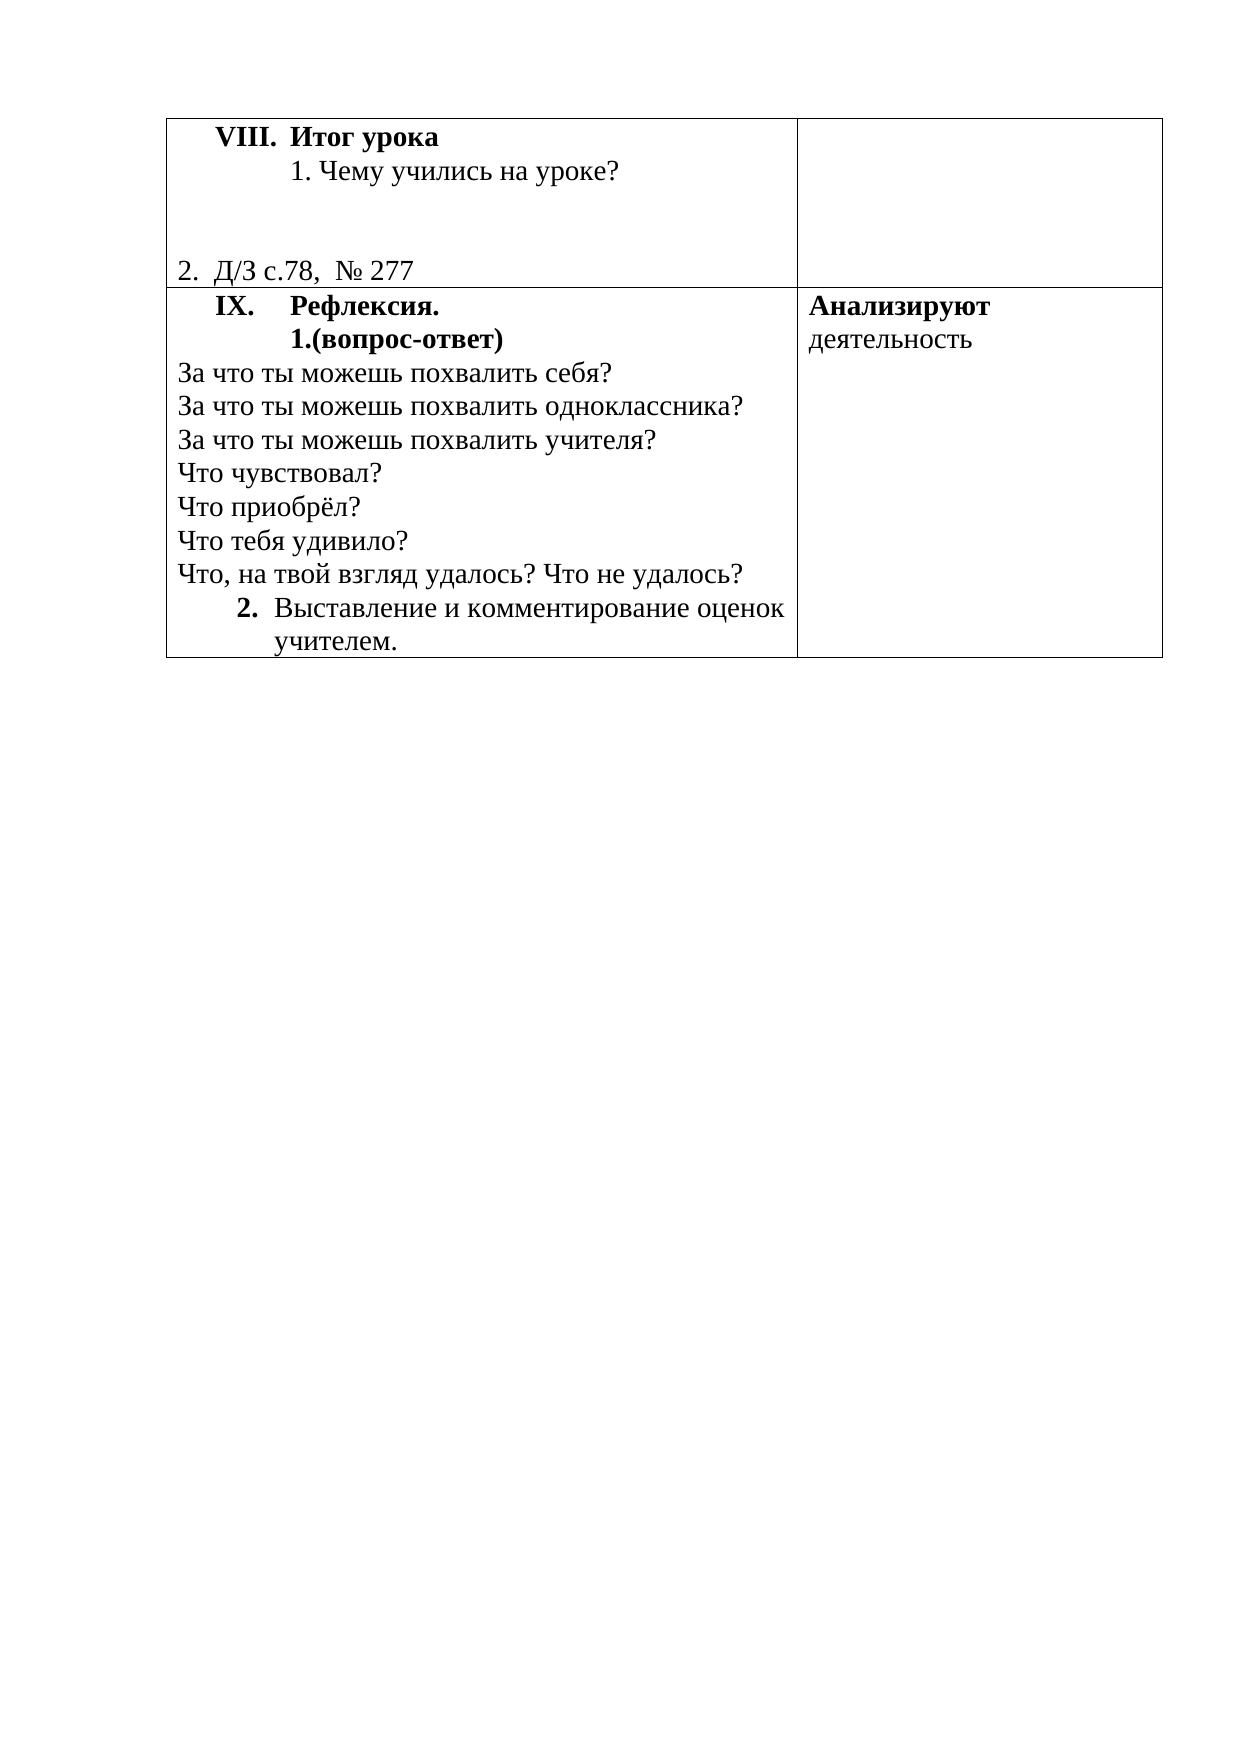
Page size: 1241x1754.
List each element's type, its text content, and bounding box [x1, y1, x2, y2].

table_cell Рефлексия. 1.(вопрос-ответ) За что ты можешь похвалить себя? За что ты можешь похвалить одноклассника? За что ты можешь похвалить учителя? Что чувствовал? Что приобрёл? Что тебя удивило? Что, на твой взгляд удалось? Что не удалось? Выставление и комментирование оценок учителем. [167, 288, 797, 657]
table_cell [798, 119, 1162, 287]
table_cell Анализируют деятельность [798, 288, 1162, 657]
table_cell Итог урока 1. Чему учились на уроке? 2. Д/З с.78, № 277 [167, 119, 797, 287]
